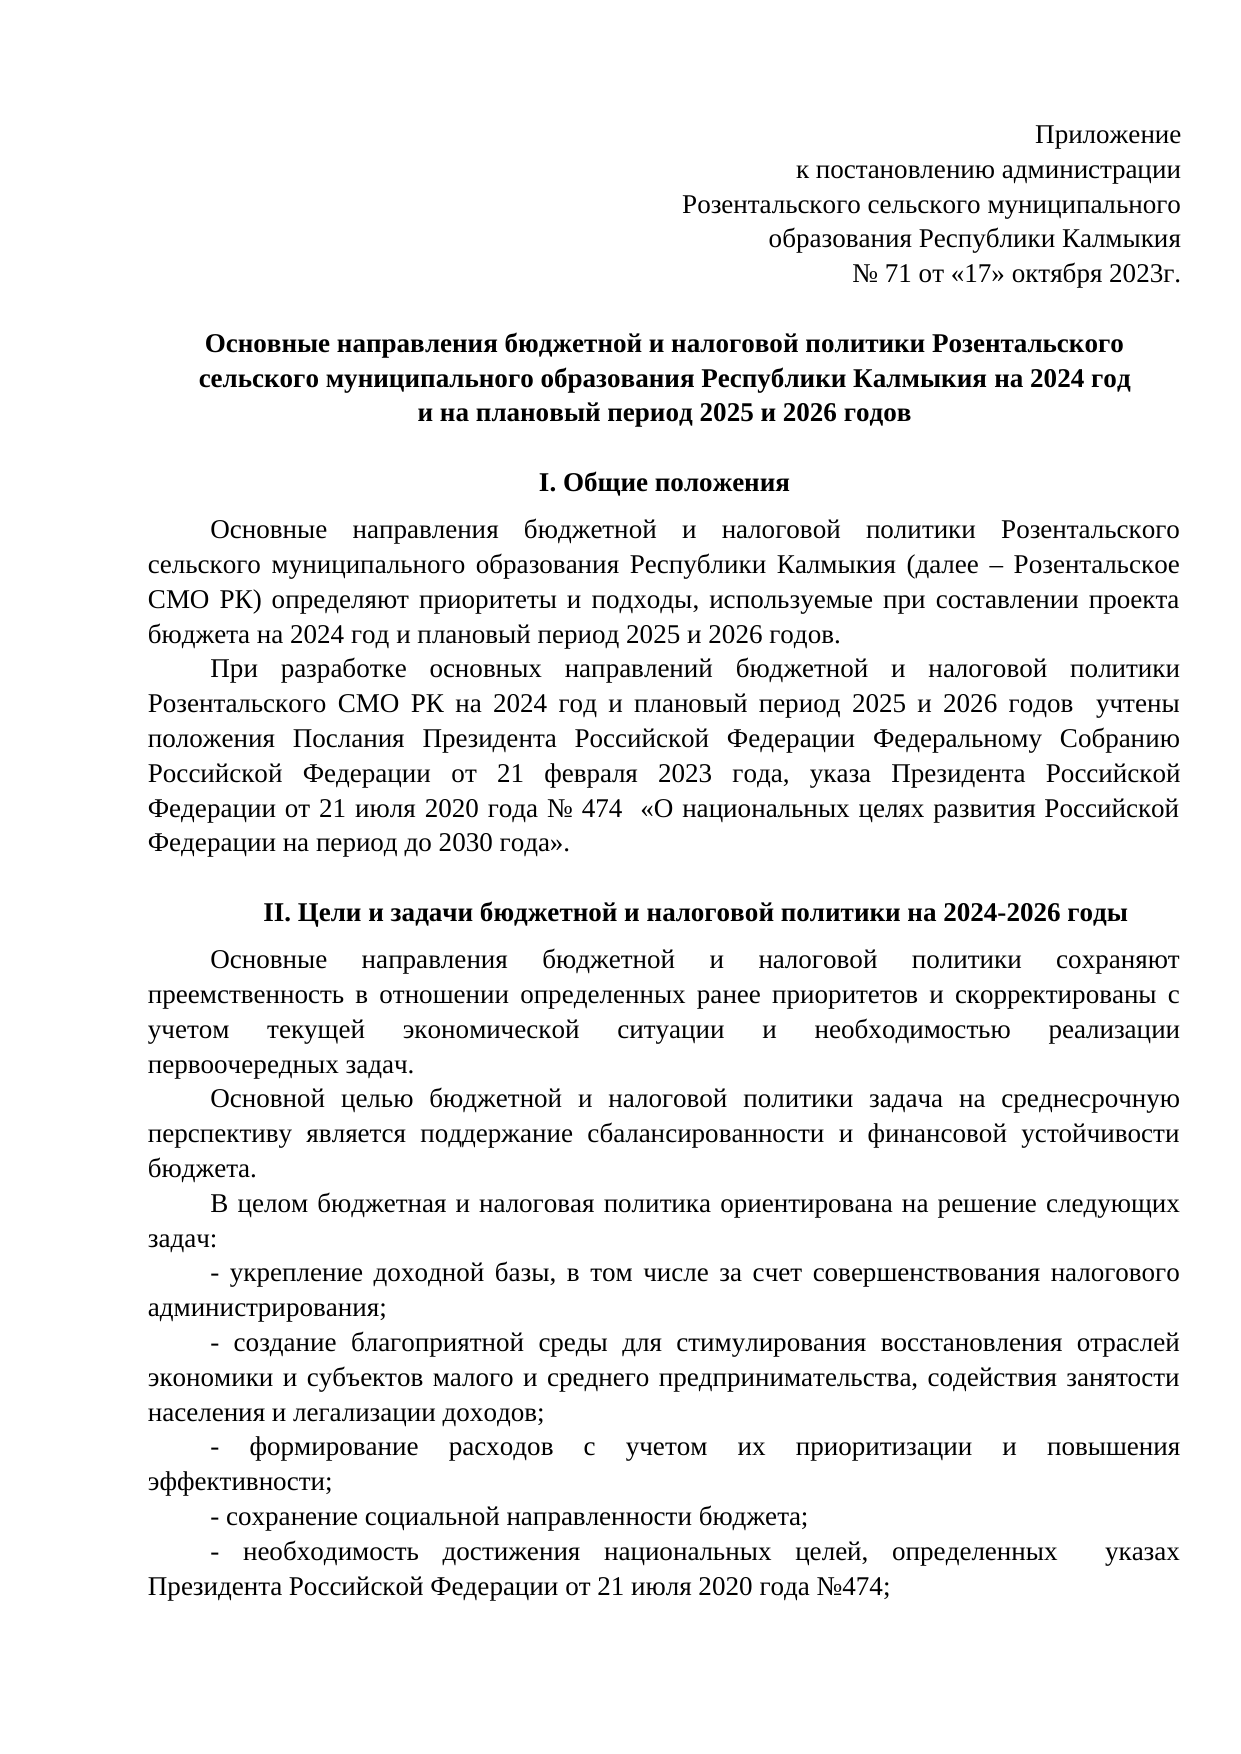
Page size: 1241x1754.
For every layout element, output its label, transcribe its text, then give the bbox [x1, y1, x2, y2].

text - укрепление доходной базы, в том числе за счет совершенствования налогового администрирования; [148, 1256, 1181, 1322]
text Основной целью бюджетной и налоговой политики задача на среднесрочную перспективу является поддержание сбалансированности и финансовой устойчивости бюджета. [148, 1082, 1181, 1183]
text Розентальского сельского муниципального [148, 188, 1181, 219]
text - создание благоприятной среды для стимулирования восстановления отраслей экономики и субъектов малого и среднего предпринимательства, содействия занятости населения и легализации доходов; [148, 1326, 1181, 1427]
text образования Республики Калмыкия [148, 222, 1181, 254]
text При разработке основных направлений бюджетной и налоговой политики Розентальского СМО РК на 2024 год и плановый период 2025 и 2026 годов учтены положения Послания Президента Российской Федерации Федеральному Собранию Российской Федерации от 21 февраля 2023 года, указа Президента Российской Федерации от 21 июля 2020 года № 474 «О национальных целях развития Российской Федерации на период до 2030 года». [148, 652, 1181, 858]
text Основные направления бюджетной и налоговой политики Розентальского сельского муниципального образования Республики Калмыкия (далее – Розентальское СМО РК) определяют приоритеты и подходы, используемые при составлении проекта бюджета на 2024 год и плановый период 2025 и 2026 годов. [148, 513, 1181, 649]
text - необходимость достижения национальных целей, определенных указах Президента Российской Федерации от 21 июля 2020 года №474; [148, 1535, 1181, 1601]
text Основные направления бюджетной и налоговой политики сохраняют преемственность в отношении определенных ранее приоритетов и скорректированы с учетом текущей экономической ситуации и необходимостью реализации первоочередных задач. [148, 943, 1181, 1079]
text В целом бюджетная и налоговая политика ориентирована на решение следующих задач: [148, 1187, 1181, 1253]
text Общие положения [148, 466, 1181, 497]
text II. Цели и задачи бюджетной и налоговой политики на 2024-2026 годы [148, 896, 1181, 927]
text - формирование расходов с учетом их приоритизации и повышения эффективности; [148, 1430, 1181, 1496]
text № 71 от «17» октября 2023г. [148, 257, 1181, 288]
text к постановлению администрации [148, 153, 1181, 184]
text - сохранение социальной направленности бюджета; [148, 1500, 1181, 1531]
text и на плановый период 2025 и 2026 годов [148, 396, 1181, 428]
text Приложение [148, 118, 1181, 149]
text Основные направления бюджетной и налоговой политики Розентальского сельского муниципального образования Республики Калмыкия на 2024 год [148, 327, 1181, 393]
